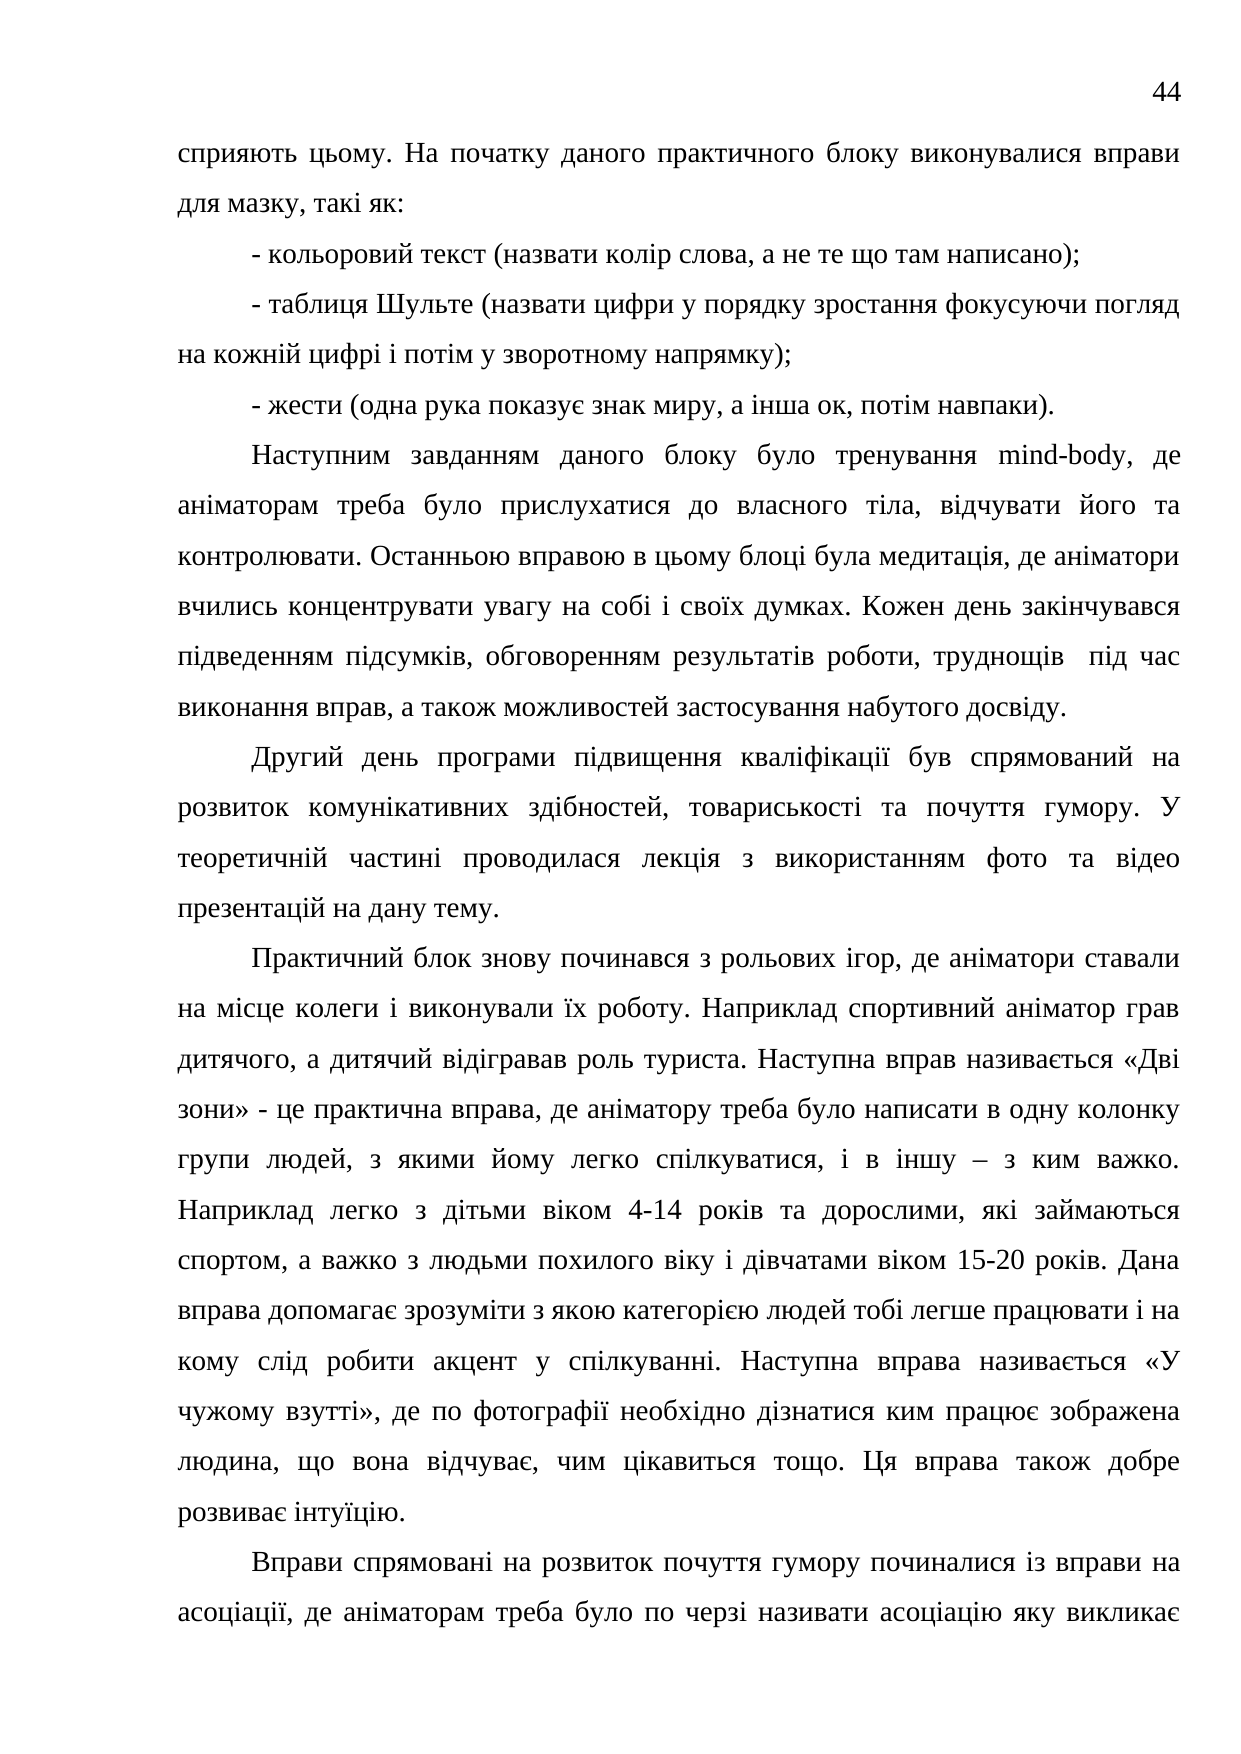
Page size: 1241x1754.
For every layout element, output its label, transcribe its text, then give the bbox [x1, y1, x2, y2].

text - кольоровий текст (назвати колір слова, а не те що там написано); [177, 236, 1181, 269]
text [177, 1544, 1181, 1628]
text Другий день програми підвищення кваліфікації був спрямований на розвиток комунікативних здібностей, товариськості та почуття гумору. У теоретичній частині проводилася лекція з використанням фото та відео презентацій на дану тему. [177, 739, 1181, 923]
text - таблиця Шульте (назвати цифри у порядку зростання фокусуючи погляд на кожній цифрі і потім у зворотному напрямку); [177, 286, 1181, 370]
text Наступним завданням даного блоку було тренування mind-body, де аніматорам треба було прислухатися до власного тіла, відчувати його та контролювати. Останньою вправою в цьому блоці була медитація, де аніматори вчились концентрувати увагу на собі і своїх думках. Кожен день закінчувався підведенням підсумків, обговоренням результатів роботи, труднощів під час виконання вправ, а також можливостей застосування набутого досвіду. [177, 437, 1181, 722]
text Практичний блок знову починався з рольових ігор, де аніматори ставали на місце колеги і виконували їх роботу. Наприклад спортивний аніматор грав дитячого, а дитячий відігравав роль туриста. Наступна вправ називається «Дві зони» - це практична вправа, де аніматору треба було написати в одну колонку групи людей, з якими йому легко спілкуватися, і в іншу – з ким важко. Наприклад легко з дітьми віком 4-14 років та дорослими, які займаються спортом, а важко з людьми похилого віку і дівчатами віком 15-20 років. Дана вправа допомагає зрозуміти з якою категорією людей тобі легше працювати і на кому слід робити акцент у спілкуванні. Наступна вправа називається «У чужому взутті», де по фотографії необхідно дізнатися ким працює зображена людина, що вона відчуває, чим цікавиться тощо. Ця вправа також добре розвиває інтуїцію. [177, 940, 1181, 1527]
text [177, 135, 1181, 219]
text - жести (одна рука показує знак миру, а інша ок, потім навпаки). [177, 387, 1181, 420]
